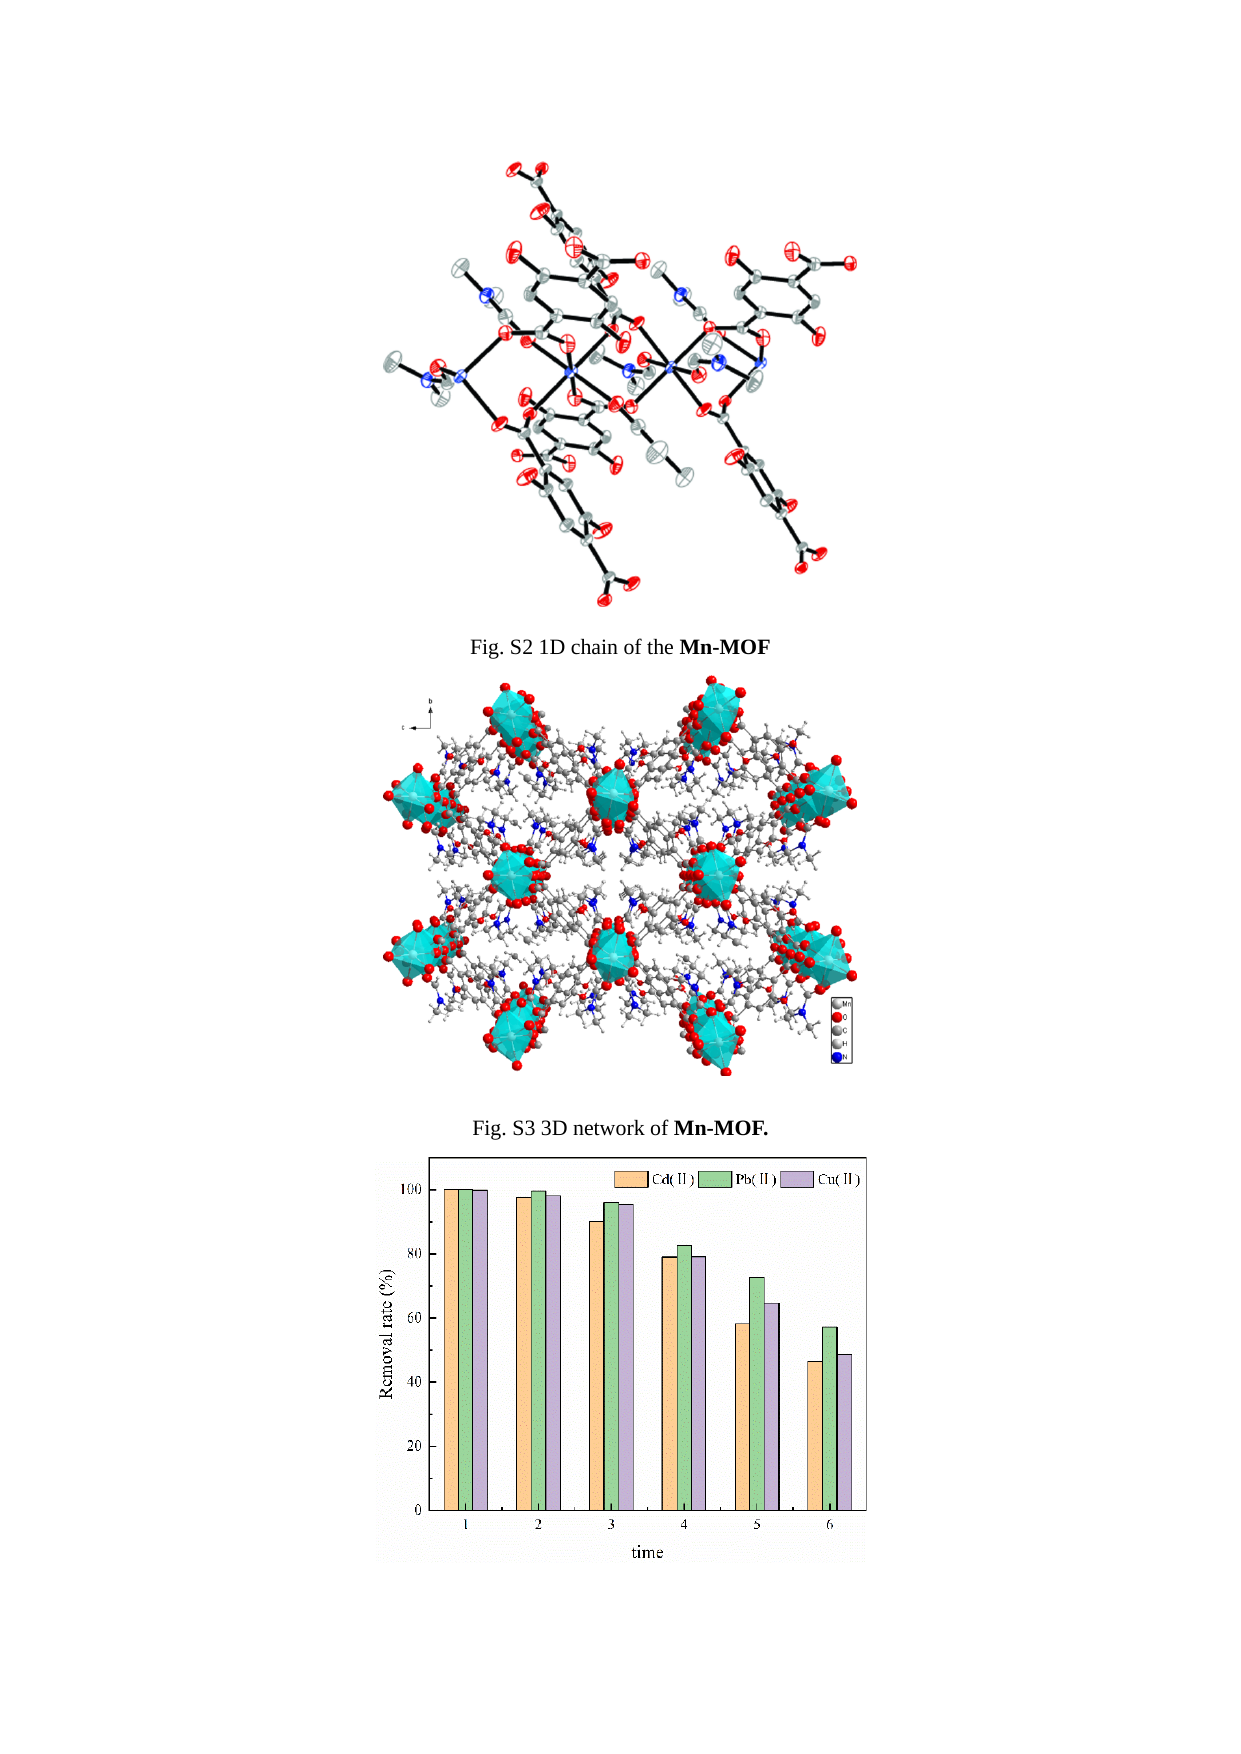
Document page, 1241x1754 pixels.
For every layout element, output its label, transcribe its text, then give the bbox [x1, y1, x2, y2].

text Fig. S3 3D network of Mn-MOF. [187, 1111, 1053, 1144]
picture [383, 675, 857, 1076]
picture [373, 1156, 867, 1563]
picture [383, 161, 857, 607]
text Fig. S2 1D chain of the Mn-MOF [187, 630, 1053, 663]
